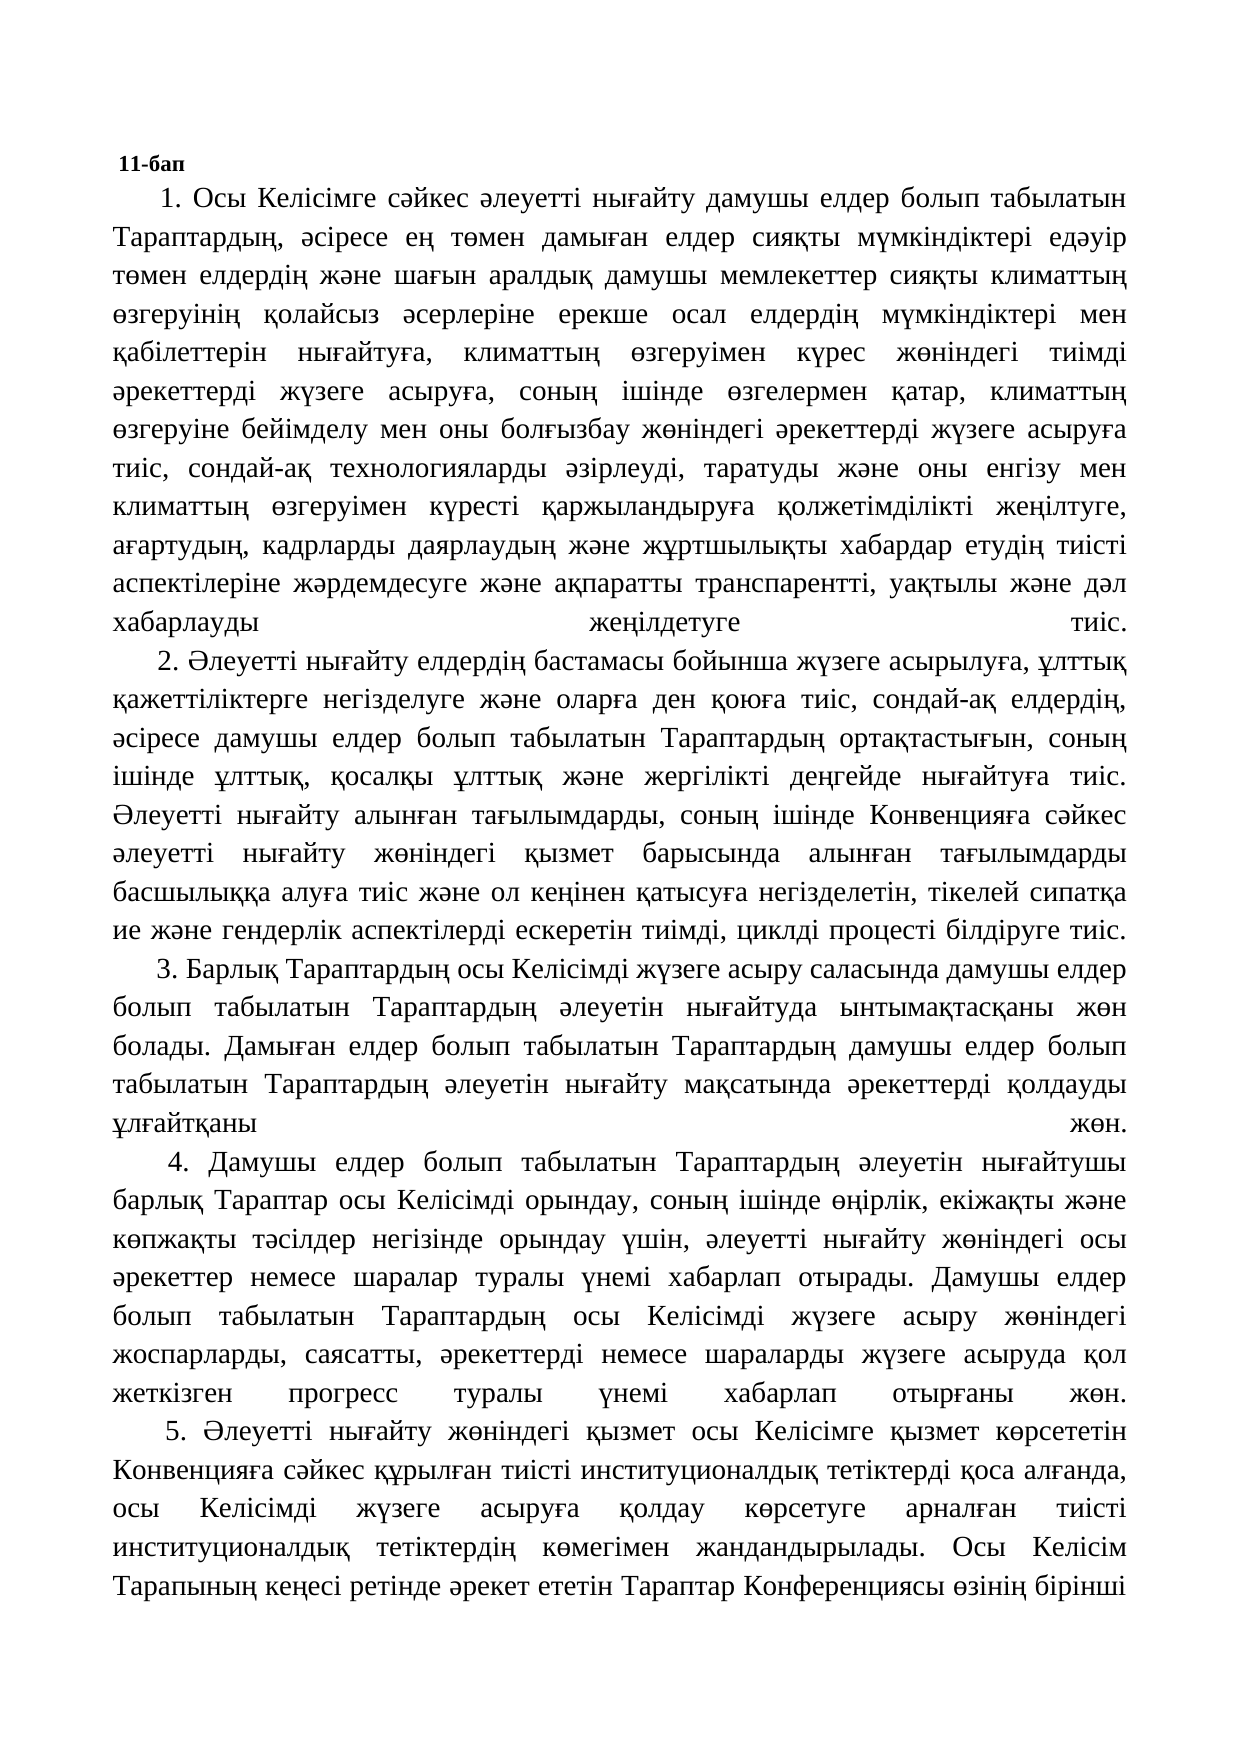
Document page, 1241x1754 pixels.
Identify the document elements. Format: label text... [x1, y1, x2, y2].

text 11-бап [112, 150, 1128, 176]
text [112, 180, 1128, 1601]
